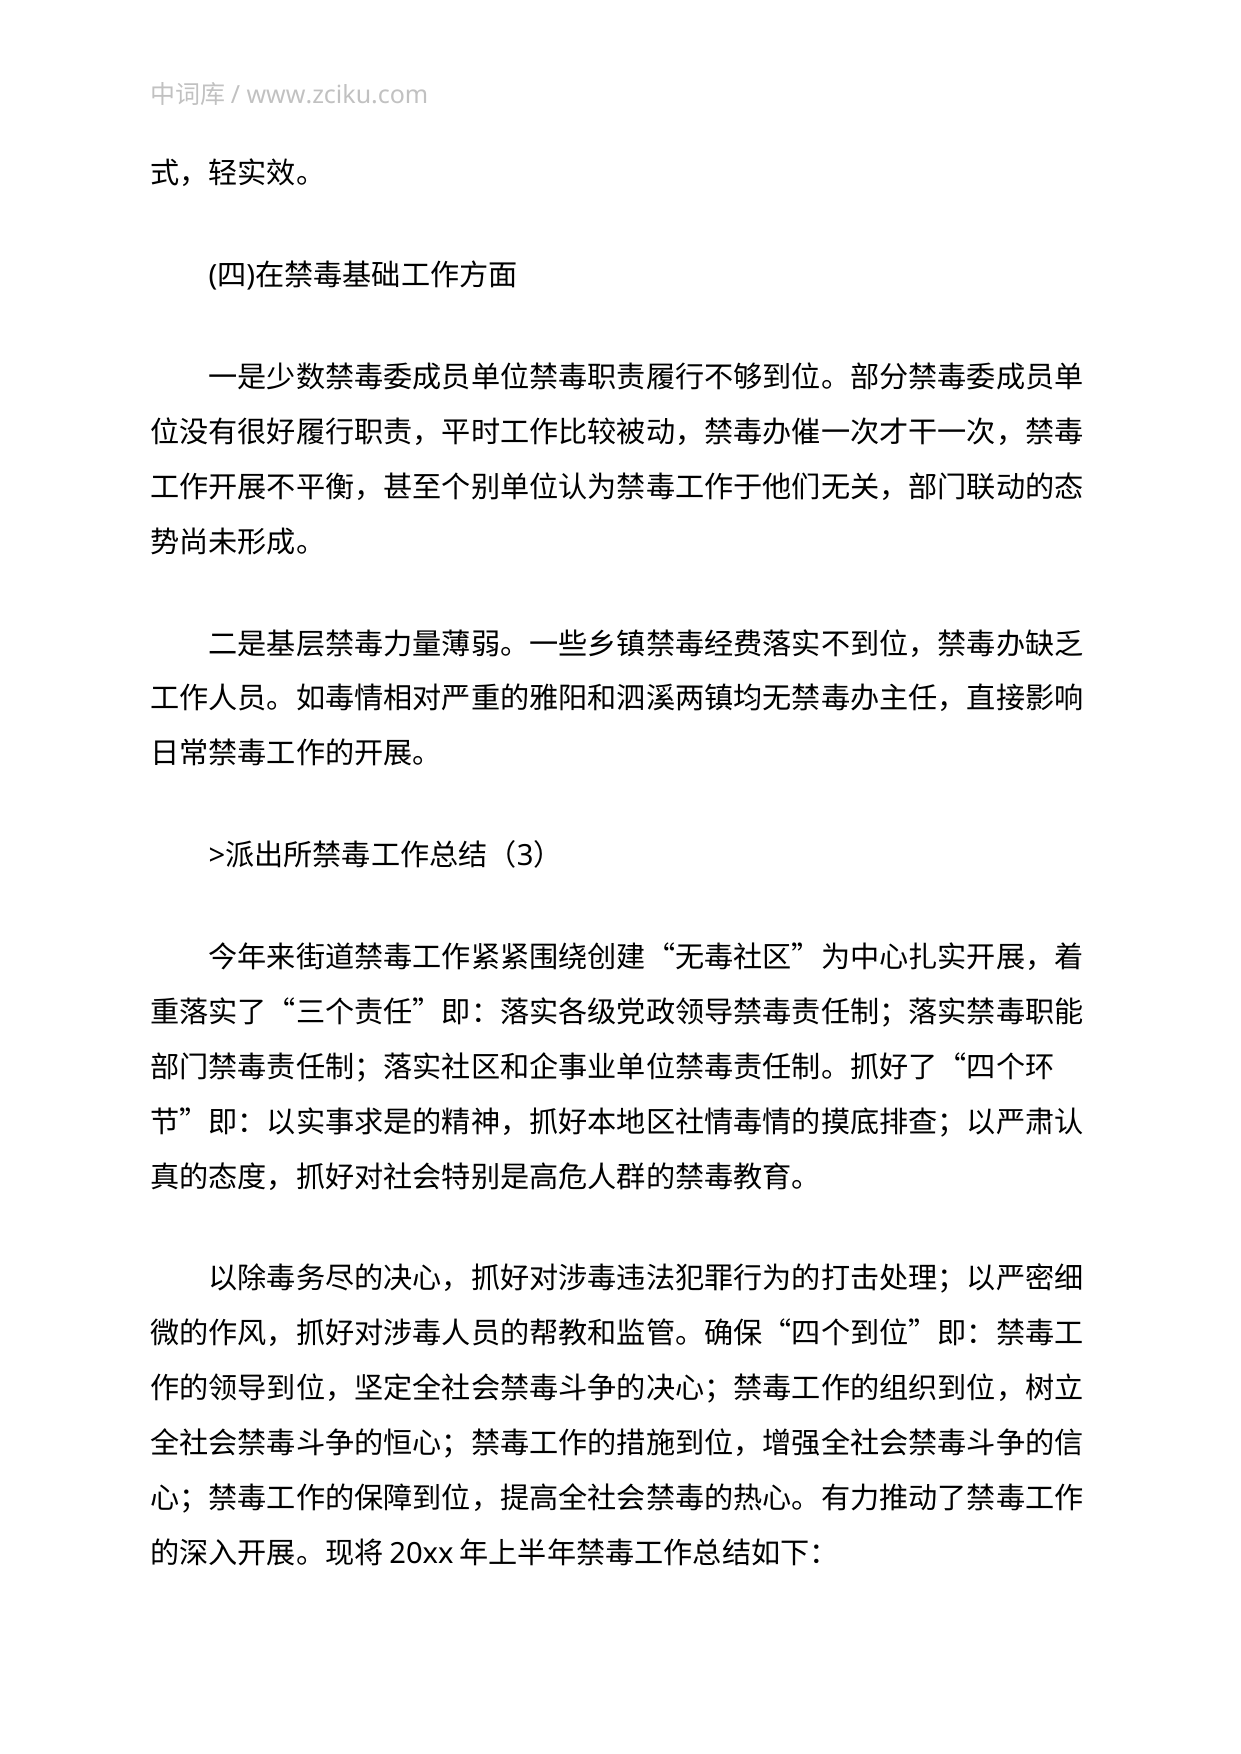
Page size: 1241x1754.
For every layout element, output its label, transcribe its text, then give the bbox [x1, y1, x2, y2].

text (四)在禁毒基础工作方面 [150, 252, 1090, 294]
text >派出所禁毒工作总结（3） [150, 832, 1090, 874]
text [150, 150, 1090, 192]
text 今年来街道禁毒工作紧紧围绕创建“无毒社区”为中心扎实开展，着重落实了“三个责任”即：落实各级党政领导禁毒责任制；落实禁毒职能部门禁毒责任制；落实社区和企事业单位禁毒责任制。抓好了“四个环节”即：以实事求是的精神，抓好本地区社情毒情的摸底排查；以严肃认真的态度，抓好对社会特别是高危人群的禁毒教育。 [150, 934, 1090, 1196]
text 一是少数禁毒委成员单位禁毒职责履行不够到位。部分禁毒委成员单位没有很好履行职责，平时工作比较被动，禁毒办催一次才干一次，禁毒工作开展不平衡，甚至个别单位认为禁毒工作于他们无关，部门联动的态势尚未形成。 [150, 354, 1090, 561]
text 二是基层禁毒力量薄弱。一些乡镇禁毒经费落实不到位，禁毒办缺乏工作人员。如毒情相对严重的雅阳和泗溪两镇均无禁毒办主任，直接影响日常禁毒工作的开展。 [150, 620, 1090, 772]
text 以除毒务尽的决心，抓好对涉毒违法犯罪行为的打击处理；以严密细微的作风，抓好对涉毒人员的帮教和监管。确保“四个到位”即：禁毒工作的领导到位，坚定全社会禁毒斗争的决心；禁毒工作的组织到位，树立全社会禁毒斗争的恒心；禁毒工作的措施到位，增强全社会禁毒斗争的信心；禁毒工作的保障到位，提高全社会禁毒的热心。有力推动了禁毒工作的深入开展。现将20xx年上半年禁毒工作总结如下： [150, 1255, 1090, 1572]
